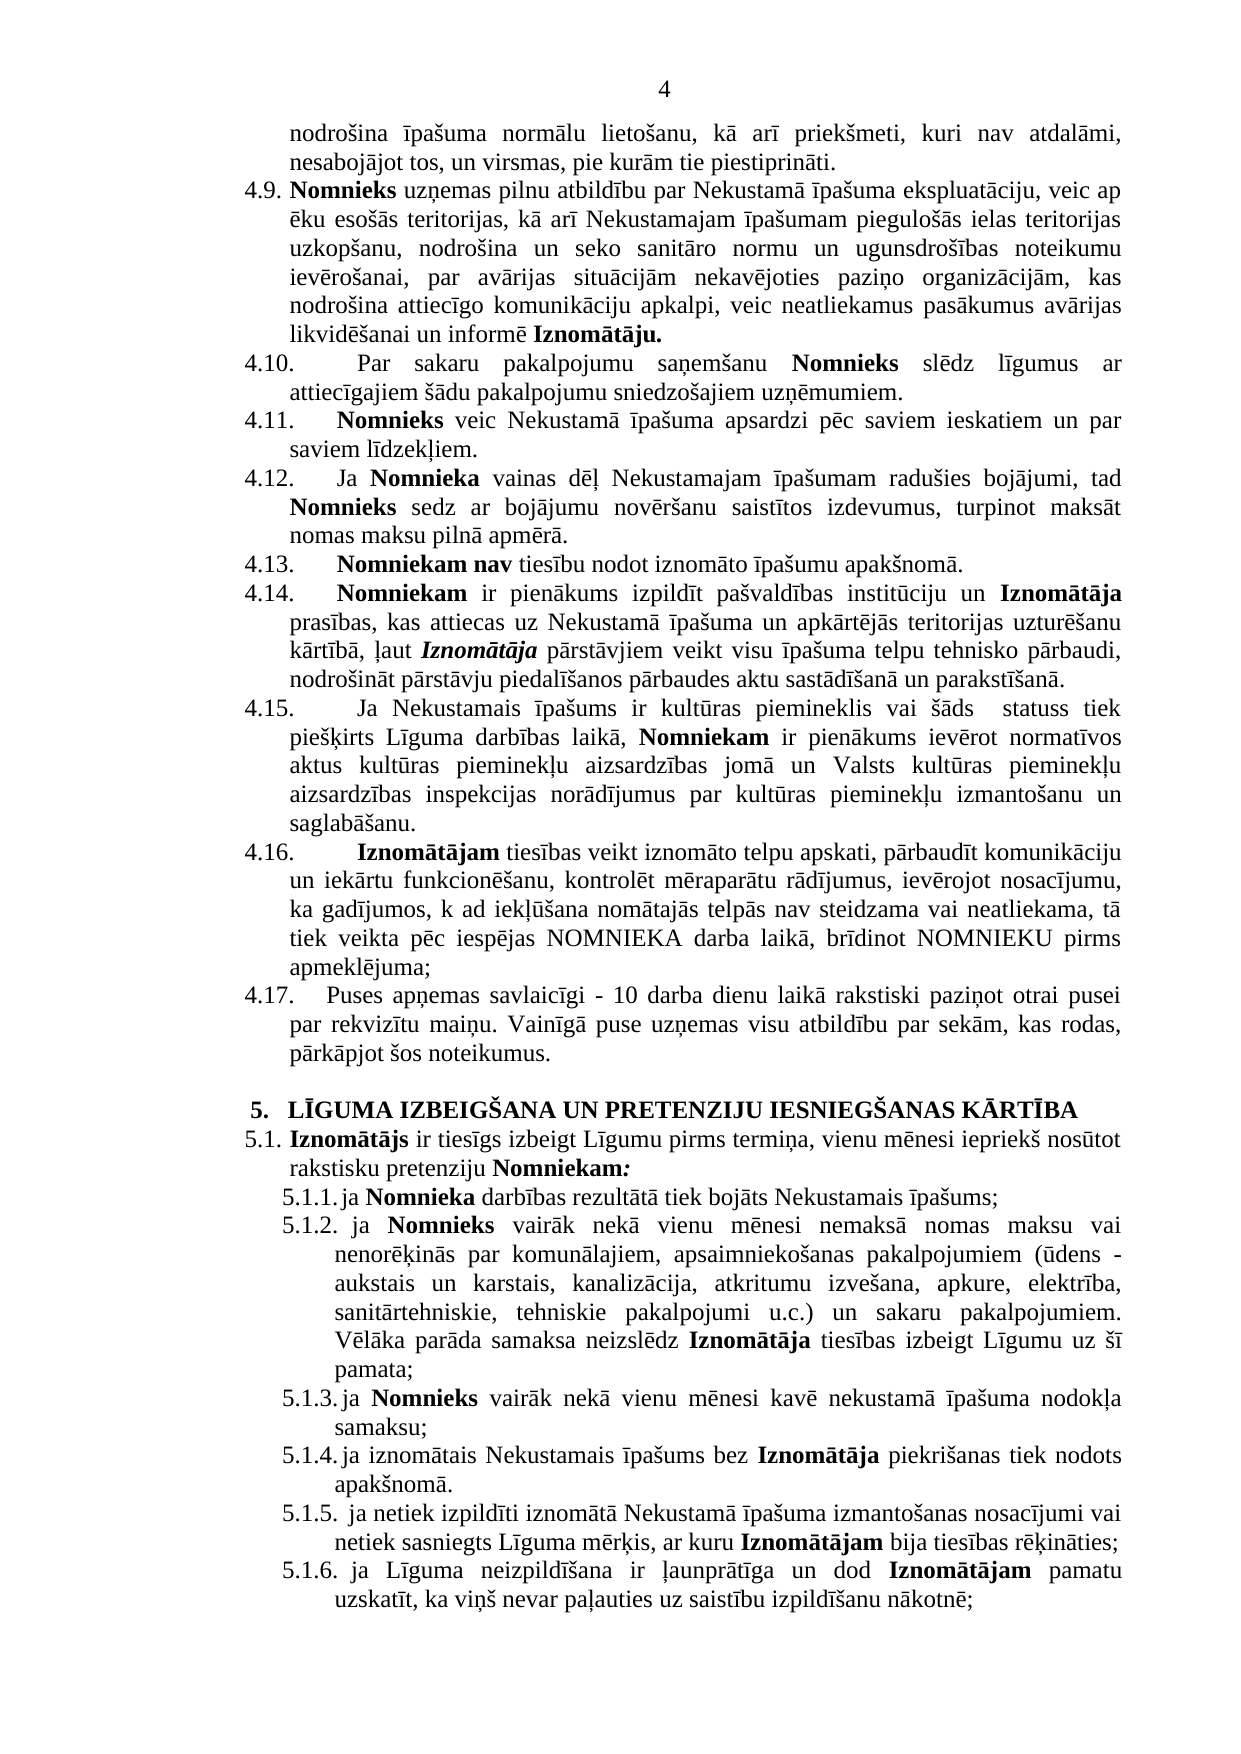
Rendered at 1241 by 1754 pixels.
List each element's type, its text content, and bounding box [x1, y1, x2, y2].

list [244, 118, 1122, 176]
list ja netiek izpildīti iznomātā Nekustamā īpašuma izmantošanas nosacījumi vai netiek sasniegts Līguma mērķis, ar kuru Iznomātājam bija tiesības rēķināties; [282, 1498, 1122, 1556]
list Nomnieks uzņemas pilnu atbildību par Nekustamā īpašuma ekspluatāciju, veic ap ēku esošās teritorijas, kā arī Nekustamajam īpašumam piegulošās ielas teritorijas uzkopšanu, nodrošina un seko sanitāro normu un ugunsdrošības noteikumu ievērošanai, par avārijas situācijām nekavējoties paziņo organizācijām, kas nodrošina attiecīgo komunikāciju apkalpi, veic neatliekamus pasākumus avārijas likvidēšanai un informē Iznomātāju. [244, 176, 1122, 348]
list Iznomātājs ir tiesīgs izbeigt Līgumu pirms termiņa, vienu mēnesi iepriekš nosūtot rakstisku pretenziju Nomniekam: [244, 1124, 1122, 1182]
list Ja Nekustamais īpašums ir kultūras piemineklis vai šāds statuss tiek piešķirts Līguma darbības laikā, Nomniekam ir pienākums ievērot normatīvos aktus kultūras pieminekļu aizsardzības jomā un Valsts kultūras pieminekļu aizsardzības inspekcijas norādījumus par kultūras pieminekļu izmantošanu un saglabāšanu. [244, 693, 1122, 837]
list ja Nomnieks vairāk nekā vienu mēnesi nemaksā nomas maksu vai nenorēķinās par komunālajiem, apsaimniekošanas pakalpojumiem (ūdens - aukstais un karstais, kanalizācija, atkritumu izvešana, apkure, elektrība, sanitārtehniskie, tehniskie pakalpojumi u.c.) un sakaru pakalpojumiem. Vēlāka parāda samaksa neizslēdz Iznomātāja tiesības izbeigt Līgumu uz šī pamata; [282, 1211, 1122, 1383]
list Puses apņemas savlaicīgi - 10 darba dienu laikā rakstiski paziņot otrai pusei par rekvizītu maiņu. Vainīgā puse uzņemas visu atbildību par sekām, kas rodas, pārkāpjot šos noteikumus. [244, 981, 1122, 1067]
list Nomniekam nav tiesību nodot iznomāto īpašumu apakšnomā. [244, 549, 1122, 578]
list Nomnieks veic Nekustamā īpašuma apsardzi pēc saviem ieskatiem un par saviem līdzekļiem. [244, 406, 1122, 463]
list ja Līguma neizpildīšana ir ļaunprātīga un dod Iznomātājam pamatu uzskatīt, ka viņš nevar paļauties uz saistību izpildīšanu nākotnē; [282, 1556, 1122, 1613]
list ja Nomnieks vairāk nekā vienu mēnesi kavē nekustamā īpašuma nodokļa samaksu; [282, 1383, 1122, 1441]
list Iznomātājam tiesības veikt iznomāto telpu apskati, pārbaudīt komunikāciju un iekārtu funkcionēšanu, kontrolēt mēraparātu rādījumus, ievērojot nosacījumu, ka gadījumos, k ad iekļūšana nomātajās telpās nav steidzama vai neatliekama, tā tiek veikta pēc iespējas NOMNIEKA darba laikā, brīdinot NOMNIEKU pirms apmeklējuma; [244, 837, 1122, 981]
list LĪGUMA IZBEIGŠANA UN PRETENZIJU IESNIEGŠANAS KĀRTĪBA [207, 1096, 1122, 1124]
list ja iznomātais Nekustamais īpašums bez Iznomātāja piekrišanas tiek nodots apakšnomā. [282, 1441, 1122, 1498]
list Par sakaru pakalpojumu saņemšanu Nomnieks slēdz līgumus ar attiecīgajiem šādu pakalpojumu sniedzošajiem uzņēmumiem. [244, 348, 1122, 406]
list Ja Nomnieka vainas dēļ Nekustamajam īpašumam radušies bojājumi, tad Nomnieks sedz ar bojājumu novēršanu saistītos izdevumus, turpinot maksāt nomas maksu pilnā apmērā. [244, 463, 1122, 549]
list Nomniekam ir pienākums izpildīt pašvaldības institūciju un Iznomātāja prasības, kas attiecas uz Nekustamā īpašuma un apkārtējās teritorijas uzturēšanu kārtībā, ļaut Iznomātāja pārstāvjiem veikt visu īpašuma telpu tehnisko pārbaudi, nodrošināt pārstāvju piedalīšanos pārbaudes aktu sastādīšanā un parakstīšanā. [244, 578, 1122, 693]
list ja Nomnieka darbības rezultātā tiek bojāts Nekustamais īpašums; [282, 1182, 1122, 1211]
